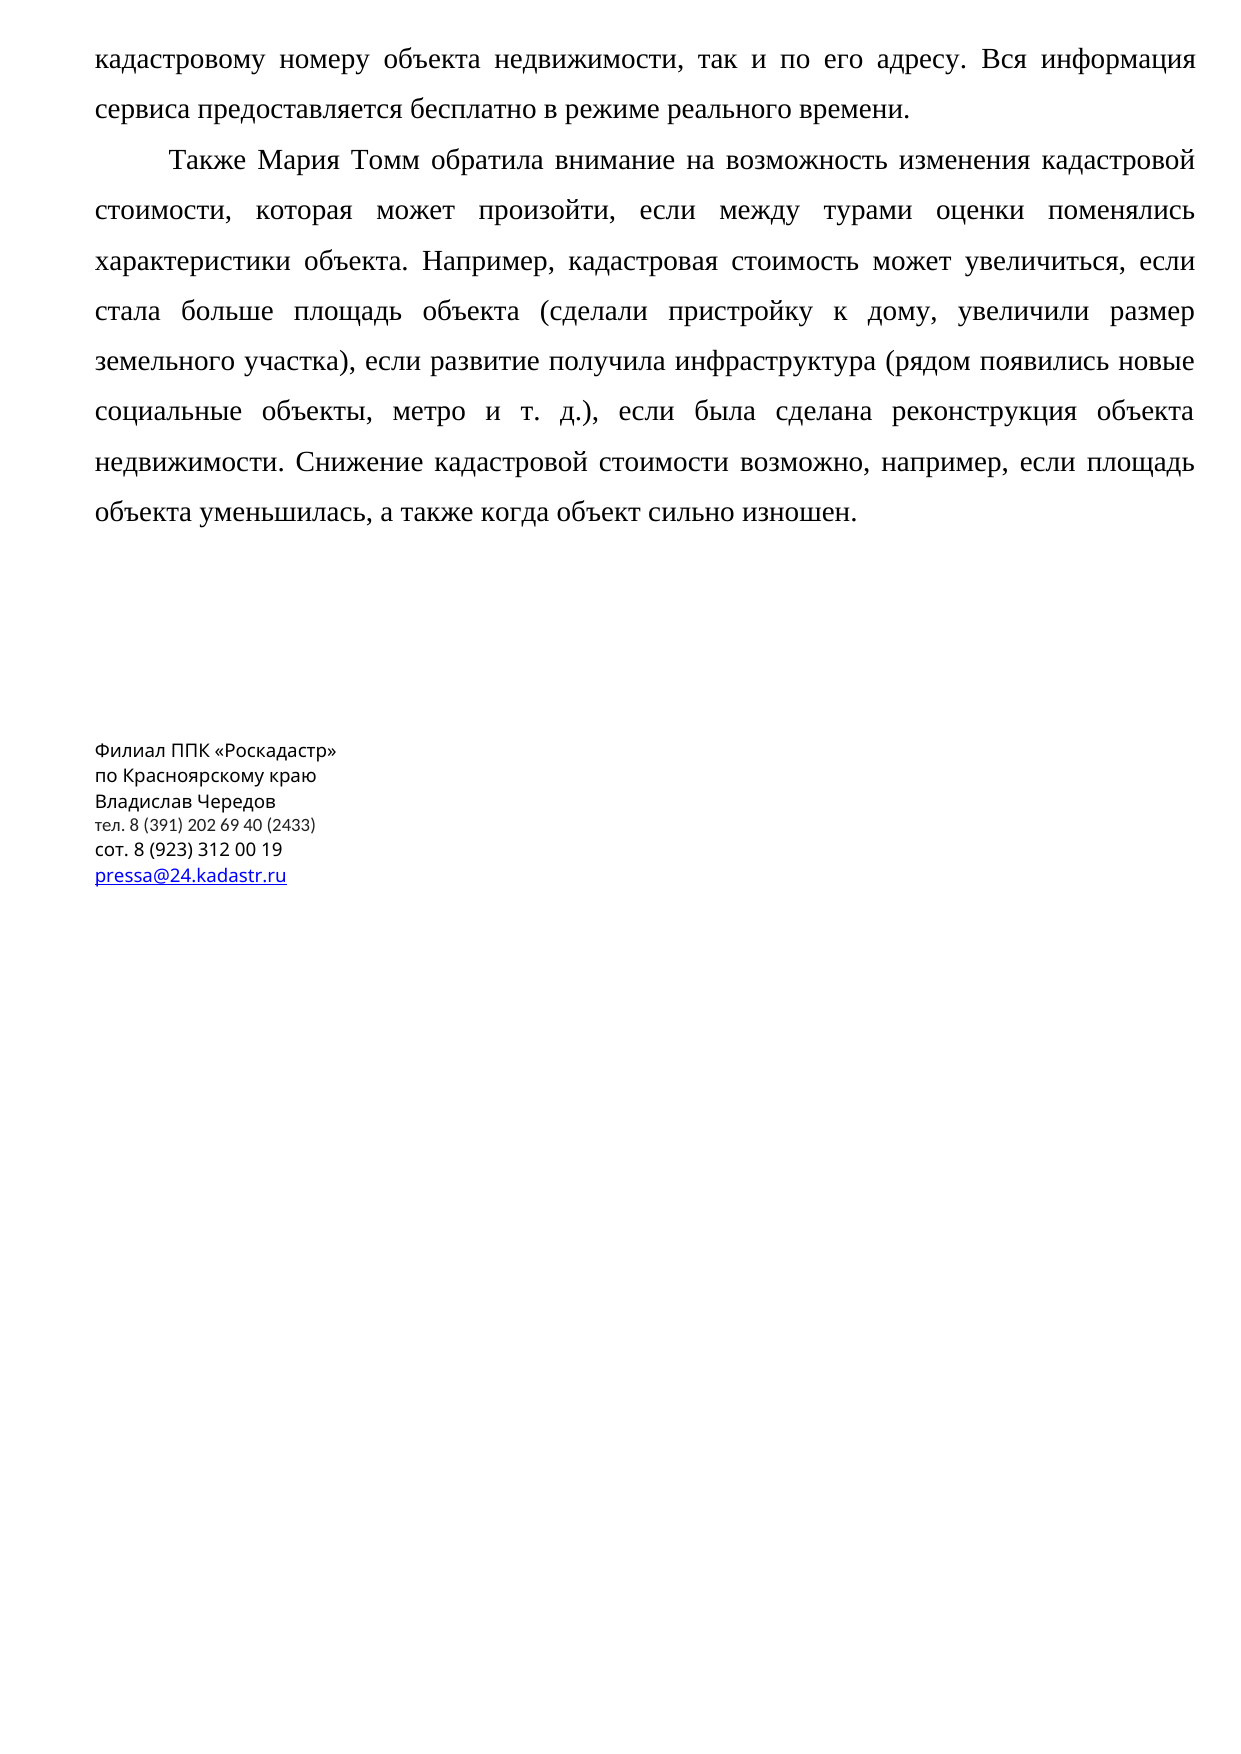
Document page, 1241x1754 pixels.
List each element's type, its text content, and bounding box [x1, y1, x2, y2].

text по Красноярскому краю [94, 762, 1196, 788]
text тел. 8 (391) 202 69 40 (2433) [94, 813, 1196, 836]
text Также Мария Томм обратила внимание на возможность изменения кадастровой стоимости, которая может произойти, если между турами оценки поменялись характеристики объекта. Например, кадастровая стоимость может увеличиться, если стала больше площадь объекта (сделали пристройку к дому, увеличили размер земельного участка), если развитие получила инфраструктура (рядом появились новые социальные объекты, метро и т. д.), если была сделана реконструкция объекта недвижимости. Снижение кадастровой стоимости возможно, например, если площадь объекта уменьшилась, а также когда объект сильно изношен. [94, 142, 1196, 528]
text сот. 8 (923) 312 00 19 [94, 836, 1196, 862]
text Филиал ППК «Роскадастр» [94, 737, 1196, 762]
text Владислав Чередов [94, 788, 1196, 813]
text pressa@24.kadastr.ru [94, 862, 1196, 887]
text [94, 41, 1196, 125]
